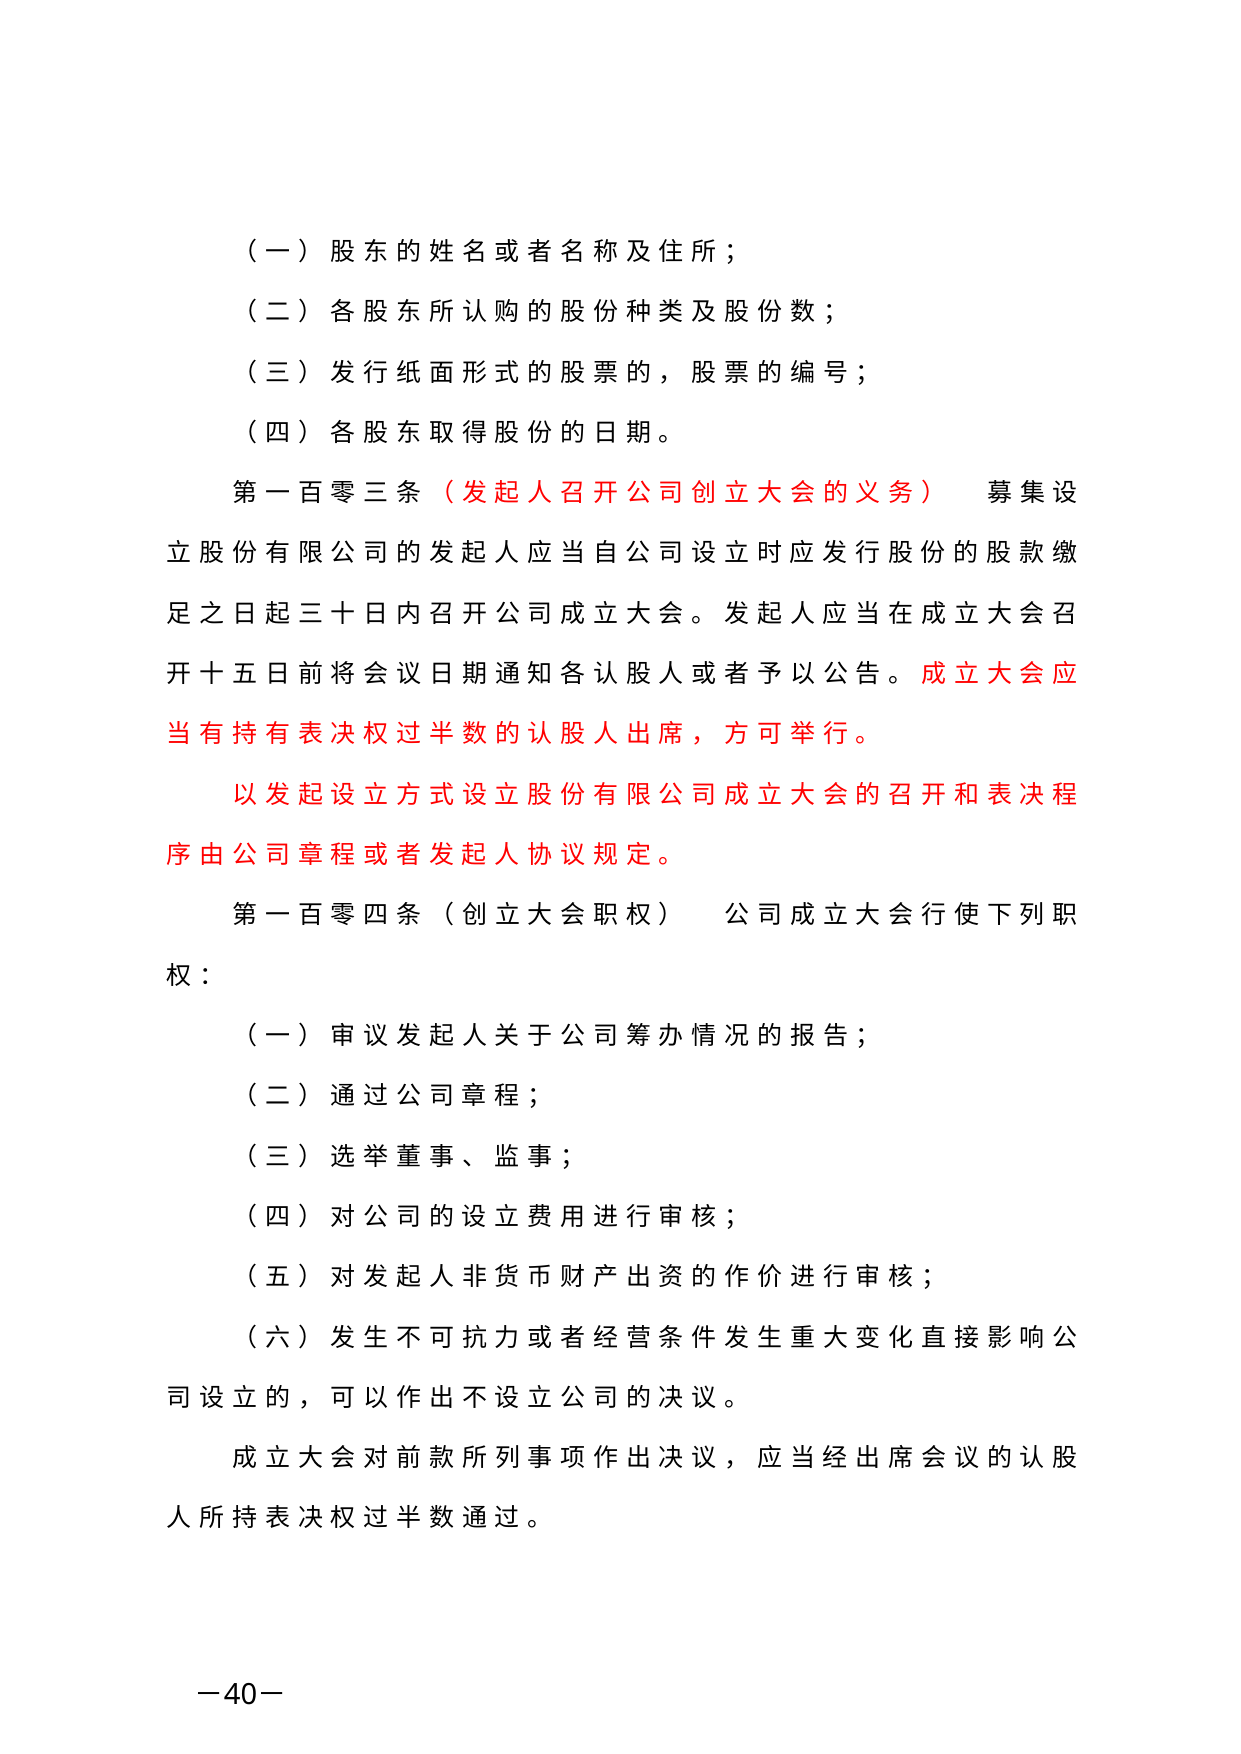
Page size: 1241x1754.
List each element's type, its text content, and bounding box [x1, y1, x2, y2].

text （一）审议发起人关于公司筹办情况的报告； [167, 1003, 1085, 1064]
text （三）选举董事、监事； [167, 1124, 1085, 1184]
text （一）股东的姓名或者名称及住所； [167, 219, 1085, 280]
text （五）对发起人非货币财产出资的作价进行审核； [167, 1245, 1085, 1305]
text （二）通过公司章程； [167, 1064, 1085, 1124]
text （三）发行纸面形式的股票的，股票的编号； [167, 340, 1085, 400]
text 以发起设立方式设立股份有限公司成立大会的召开和表决程序由公司章程或者发起人协议规定。 [167, 762, 1085, 883]
text （四）对公司的设立费用进行审核； [167, 1184, 1085, 1245]
text （二）各股东所认购的股份种类及股份数； [167, 280, 1085, 340]
text （六）发生不可抗力或者经营条件发生重大变化直接影响公司设立的，可以作出不设立公司的决议。 [167, 1305, 1085, 1426]
text 第一百零四条（创立大会职权） 公司成立大会行使下列职权： [167, 883, 1085, 1003]
text 第一百零三条（发起人召开公司创立大会的义务） 募集设立股份有限公司的发起人应当自公司设立时应发行股份的股款缴足之日起三十日内召开公司成立大会。发起人应当在成立大会召开十五日前将会议日期通知各认股人或者予以公告。成立大会应当有持有表决权过半数的认股人出席，方可举行。 [167, 461, 1085, 762]
text 成立大会对前款所列事项作出决议，应当经出席会议的认股人所持表决权过半数通过。 [167, 1426, 1085, 1546]
text （四）各股东取得股份的日期。 [167, 400, 1085, 461]
